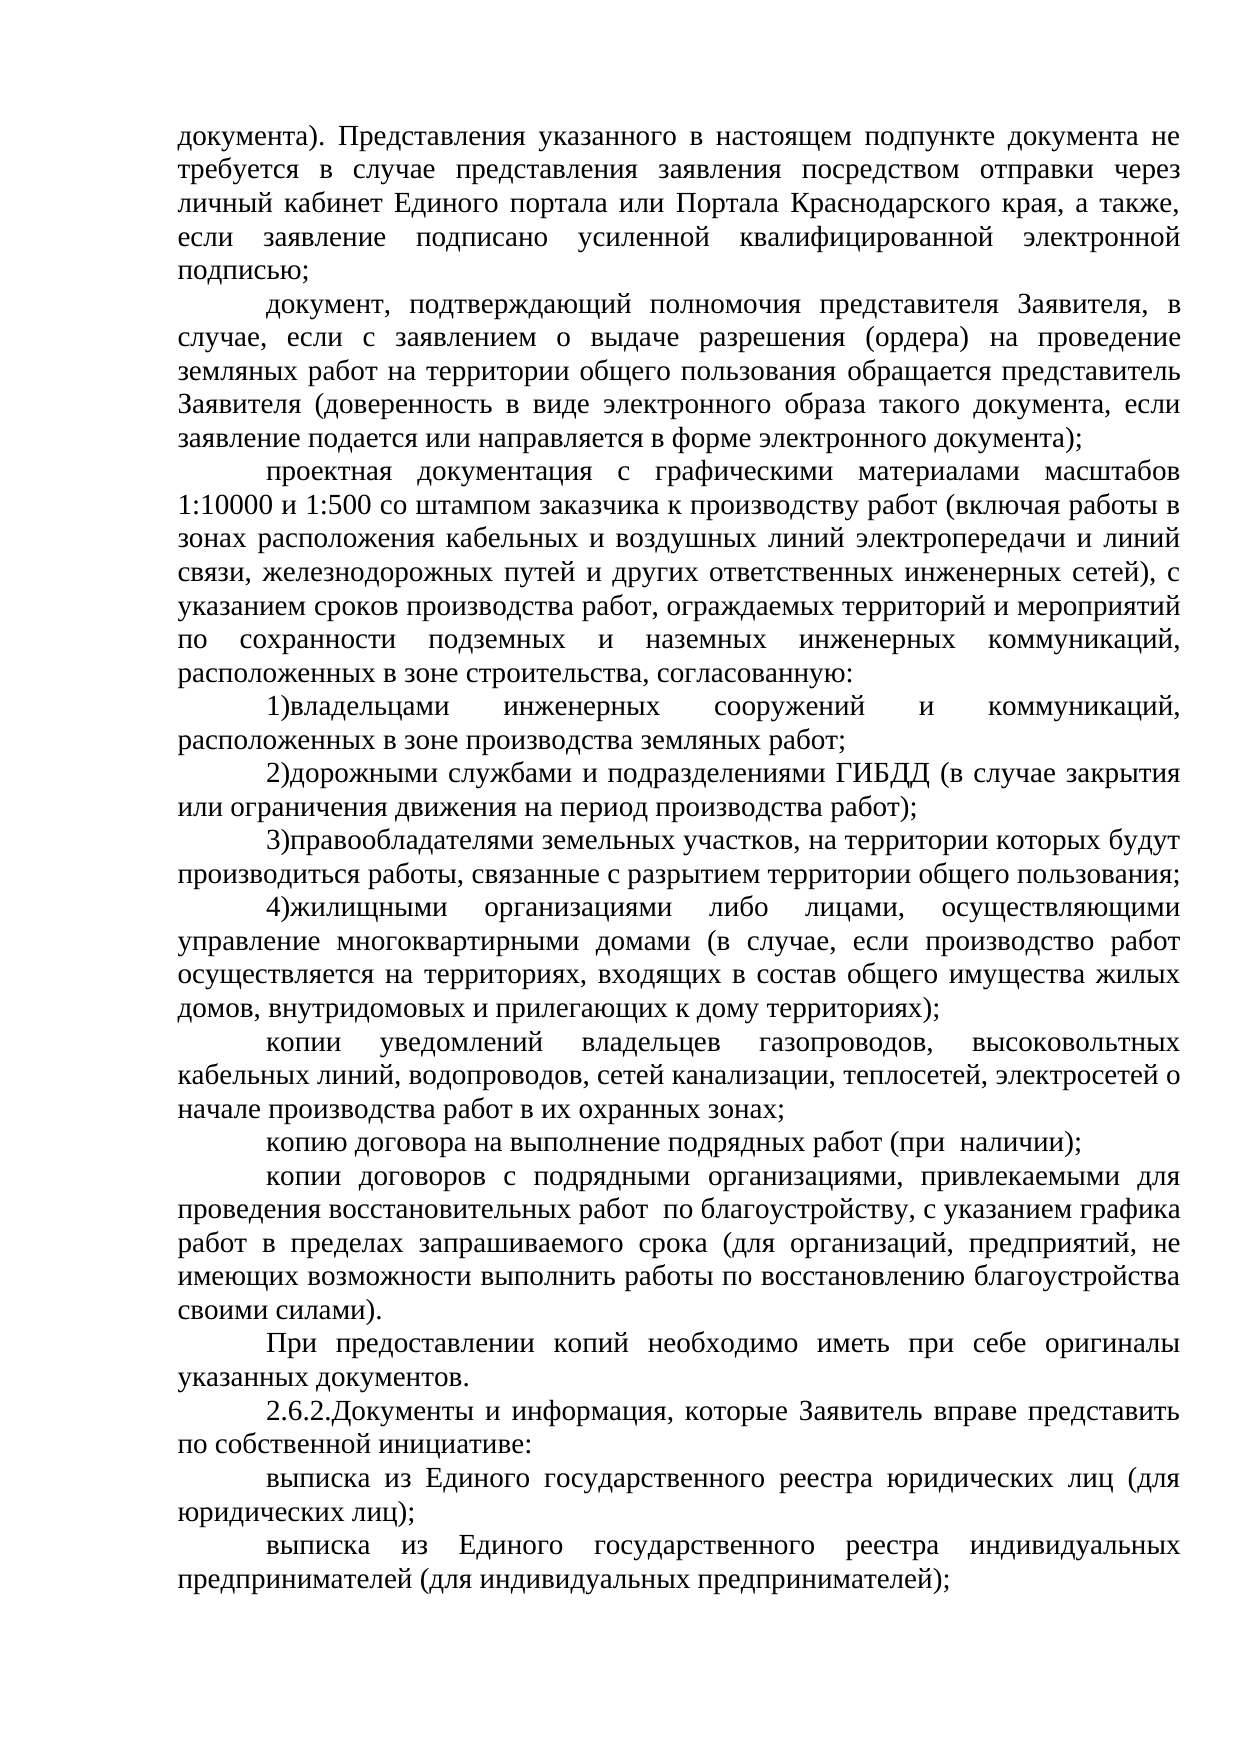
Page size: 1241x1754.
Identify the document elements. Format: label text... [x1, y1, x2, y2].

text выписка из Единого государственного реестра индивидуальных предпринимателей (для индивидуальных предпринимателей); [177, 1527, 1181, 1595]
text При предоставлении копий необходимо иметь при себе оригиналы указанных документов. [177, 1326, 1181, 1393]
text выписка из Единого государственного реестра юридических лиц (для юридических лиц); [177, 1460, 1181, 1527]
text документ, подтверждающий полномочия представителя Заявителя, в случае, если с заявлением о выдаче разрешения (ордера) на проведение земляных работ на территории общего пользования обращается представитель Заявителя (доверенность в виде электронного образа такого документа, если заявление подается или направляется в форме электронного документа); [177, 286, 1181, 453]
text копию договора на выполнение подрядных работ (при наличии); [177, 1124, 1181, 1158]
text 2.6.2.Документы и информация, которые Заявитель вправе представить по собственной инициативе: [177, 1393, 1181, 1460]
text копии уведомлений владельцев газопроводов, высоковольтных кабельных линий, водопроводов, сетей канализации, теплосетей, электросетей о начале производства работ в их охранных зонах; [177, 1024, 1181, 1124]
text 1)владельцами инженерных сооружений и коммуникаций, расположенных в зоне производства земляных работ; [177, 688, 1181, 755]
text 2)дорожными службами и подразделениями ГИБДД (в случае закрытия или ограничения движения на период производства работ); [177, 755, 1181, 822]
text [177, 118, 1181, 286]
text 3)правообладателями земельных участков, на территории которых будут производиться работы, связанные с разрытием территории общего пользования; [177, 822, 1181, 889]
text проектная документация с графическими материалами масштабов 1:10000 и 1:500 со штампом заказчика к производству работ (включая работы в зонах расположения кабельных и воздушных линий электропередачи и линий связи, железнодорожных путей и других ответственных инженерных сетей), с указанием сроков производства работ, ограждаемых территорий и мероприятий по сохранности подземных и наземных инженерных коммуникаций, расположенных в зоне строительства, согласованную: [177, 453, 1181, 688]
text копии договоров с подрядными организациями, привлекаемыми для проведения восстановительных работ по благоустройству, с указанием графика работ в пределах запрашиваемого срока (для организаций, предприятий, не имеющих возможности выполнить работы по восстановлению благоустройства своими силами). [177, 1158, 1181, 1326]
text 4)жилищными организациями либо лицами, осуществляющими управление многоквартирными домами (в случае, если производство работ осуществляется на территориях, входящих в состав общего имущества жилых домов, внутридомовых и прилегающих к дому территориях); [177, 889, 1181, 1024]
